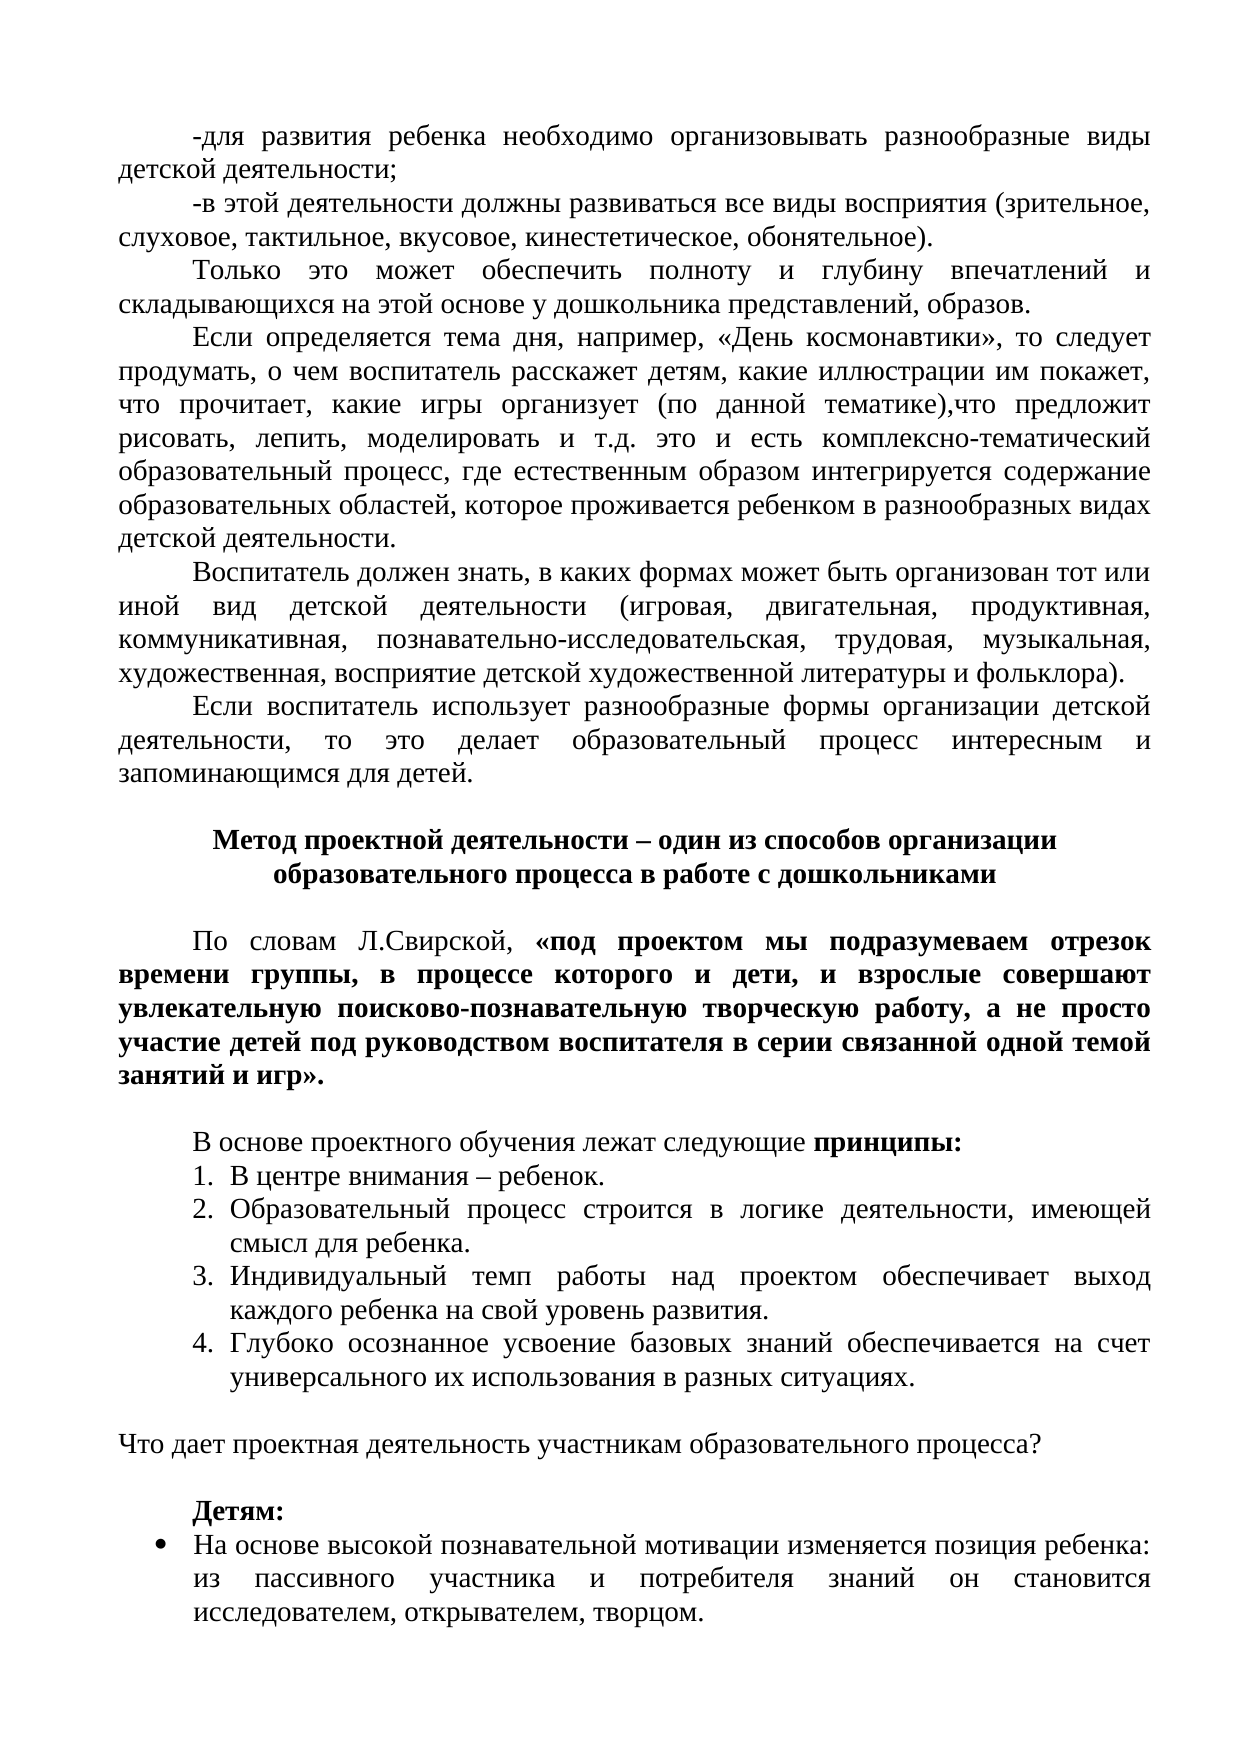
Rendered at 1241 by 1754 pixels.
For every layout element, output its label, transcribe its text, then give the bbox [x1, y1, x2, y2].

text -для развития ребенка необходимо организовывать разнообразные виды детской деятельности; [118, 118, 1152, 185]
list Образовательный процесс строится в логике деятельности, имеющей смысл для ребенка. [192, 1191, 1152, 1258]
text -в этой деятельности должны развиваться все виды восприятия (зрительное, слуховое, тактильное, вкусовое, кинестетическое, обонятельное). [118, 185, 1152, 252]
text Если воспитатель использует разнообразные формы организации детской деятельности, то это делает образовательный процесс интересным и запоминающимся для детей. [118, 688, 1152, 789]
text Воспитатель должен знать, в каких формах может быть организован тот или иной вид детской деятельности (игровая, двигательная, продуктивная, коммуникативная, познавательно-исследовательская, трудовая, музыкальная, художественная, восприятие детской художественной литературы и фольклора). [118, 554, 1152, 688]
text Что дает проектная деятельность участникам образовательного процесса? [118, 1426, 1152, 1460]
list По словам Л.Свирской, «под проектом мы подразумеваем отрезок времени группы, в процессе которого и дети, и взрослые совершают увлекательную поисково-познавательную творческую работу, а не просто участие детей под руководством воспитателя в серии связанной одной темой занятий и игр». [118, 923, 1152, 1091]
text Если определяется тема дня, например, «День космонавтики», то следует продумать, о чем воспитатель расскажет детям, какие иллюстрации им покажет, что прочитает, какие игры организует (по данной тематике),что предложит рисовать, лепить, моделировать и т.д. это и есть комплексно-тематический образовательный процесс, где естественным образом интегрируется содержание образовательных областей, которое проживается ребенком в разнообразных видах детской деятельности. [118, 319, 1152, 554]
list Глубоко осознанное усвоение базовых знаний обеспечивается на счет универсального их использования в разных ситуациях. [192, 1326, 1152, 1393]
text Только это может обеспечить полноту и глубину впечатлений и складывающихся на этой основе у дошкольника представлений, образов. [118, 252, 1152, 319]
list Индивидуальный темп работы над проектом обеспечивает выход каждого ребенка на свой уровень развития. [192, 1258, 1152, 1326]
list На основе высокой познавательной мотивации изменяется позиция ребенка: из пассивного участника и потребителя знаний он становится исследователем, открывателем, творцом. [156, 1527, 1152, 1628]
list В центре внимания – ребенок. [192, 1158, 1152, 1191]
list В основе проектного обучения лежат следующие принципы: [118, 1124, 1152, 1158]
text Детям: [118, 1493, 1152, 1527]
text Метод проектной деятельности – один из способов организации образовательного процесса в работе с дошкольниками [118, 822, 1152, 889]
